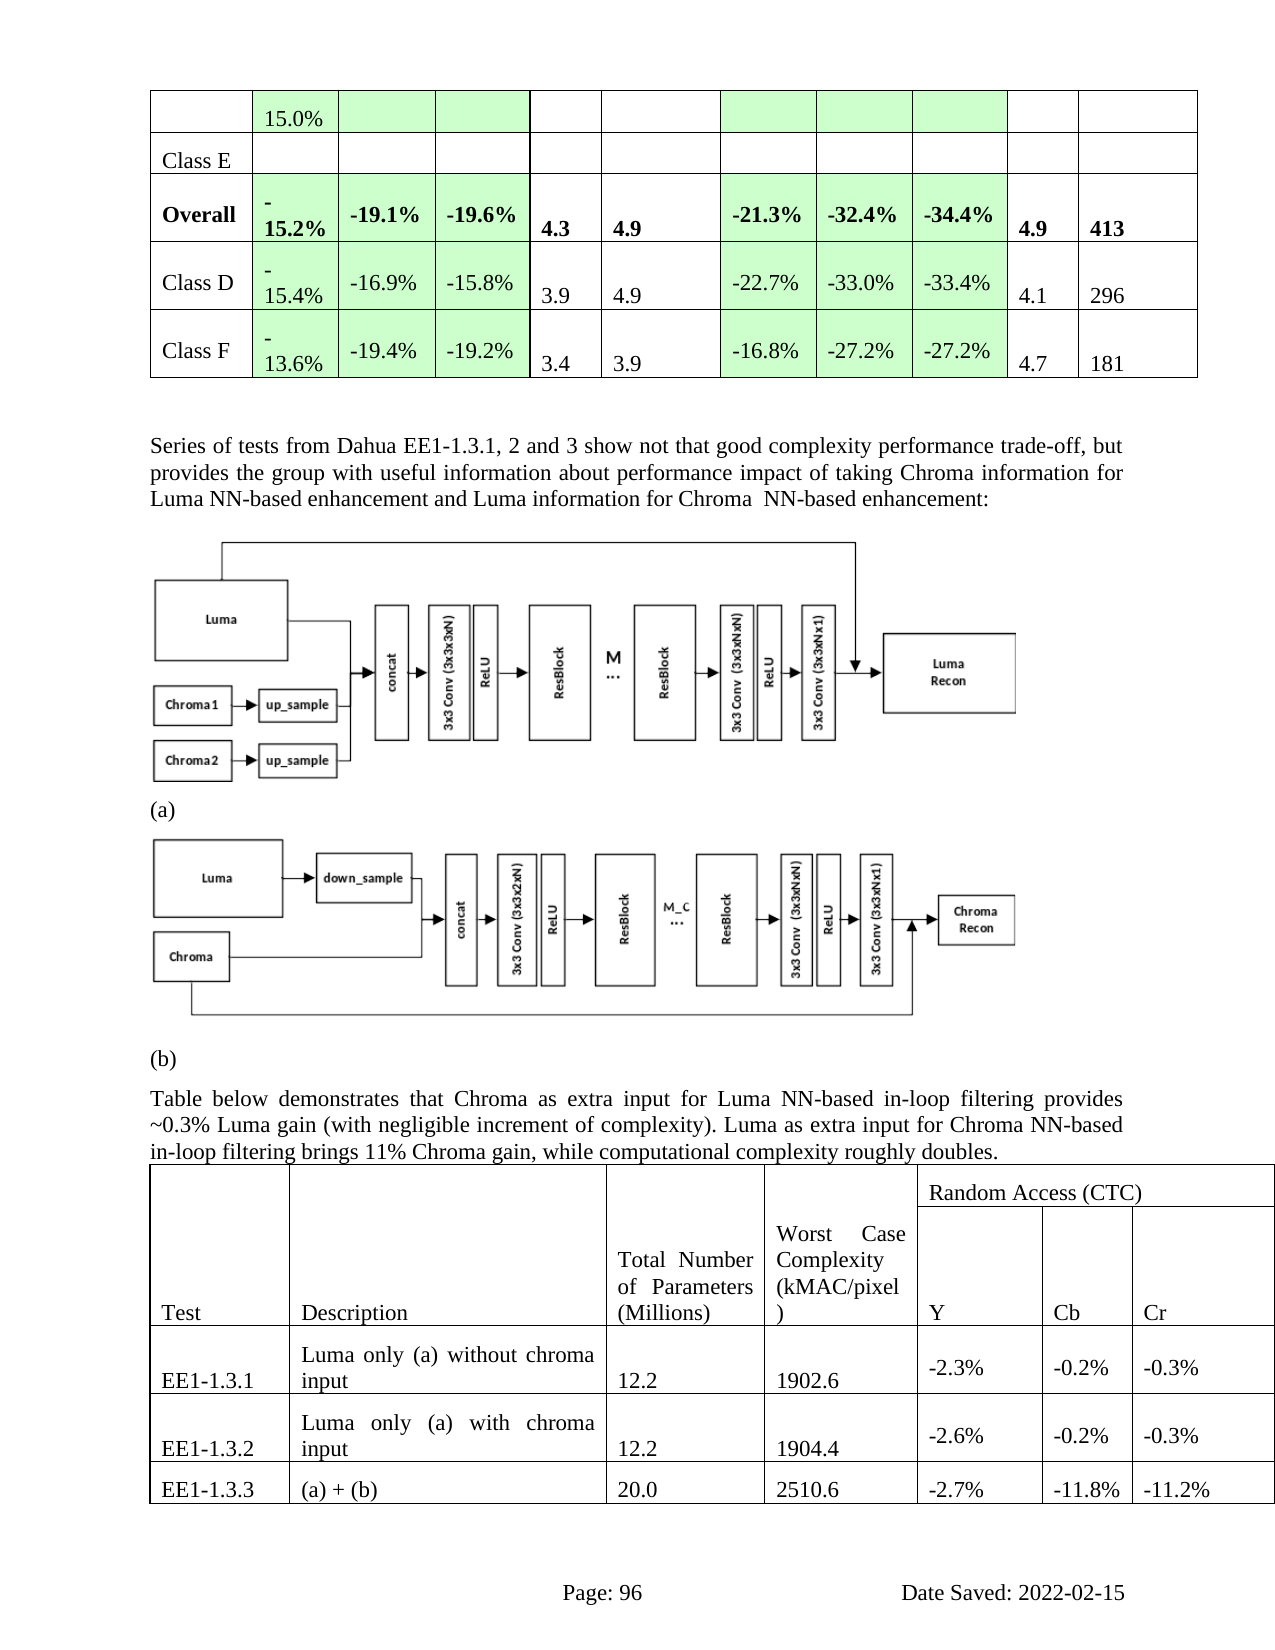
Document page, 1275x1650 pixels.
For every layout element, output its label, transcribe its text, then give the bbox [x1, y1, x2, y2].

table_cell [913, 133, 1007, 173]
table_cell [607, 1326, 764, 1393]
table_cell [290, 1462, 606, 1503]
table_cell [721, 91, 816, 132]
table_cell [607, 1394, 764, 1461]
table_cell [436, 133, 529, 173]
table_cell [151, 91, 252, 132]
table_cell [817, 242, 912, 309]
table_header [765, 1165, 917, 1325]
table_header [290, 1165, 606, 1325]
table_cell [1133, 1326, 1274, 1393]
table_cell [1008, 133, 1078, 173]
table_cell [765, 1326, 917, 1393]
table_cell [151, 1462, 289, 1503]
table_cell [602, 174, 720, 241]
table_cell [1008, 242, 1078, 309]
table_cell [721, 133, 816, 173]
text Table below demonstrates that Chroma as extra input for Luma NN-based in-loop filtering provides ~0.3% Luma gain (with negligible increment of complexity). Luma as extra input for Chroma NN-based in-loop filtering brings 11% Chroma gain, while computational complexity roughly doubles. [150, 1085, 1125, 1164]
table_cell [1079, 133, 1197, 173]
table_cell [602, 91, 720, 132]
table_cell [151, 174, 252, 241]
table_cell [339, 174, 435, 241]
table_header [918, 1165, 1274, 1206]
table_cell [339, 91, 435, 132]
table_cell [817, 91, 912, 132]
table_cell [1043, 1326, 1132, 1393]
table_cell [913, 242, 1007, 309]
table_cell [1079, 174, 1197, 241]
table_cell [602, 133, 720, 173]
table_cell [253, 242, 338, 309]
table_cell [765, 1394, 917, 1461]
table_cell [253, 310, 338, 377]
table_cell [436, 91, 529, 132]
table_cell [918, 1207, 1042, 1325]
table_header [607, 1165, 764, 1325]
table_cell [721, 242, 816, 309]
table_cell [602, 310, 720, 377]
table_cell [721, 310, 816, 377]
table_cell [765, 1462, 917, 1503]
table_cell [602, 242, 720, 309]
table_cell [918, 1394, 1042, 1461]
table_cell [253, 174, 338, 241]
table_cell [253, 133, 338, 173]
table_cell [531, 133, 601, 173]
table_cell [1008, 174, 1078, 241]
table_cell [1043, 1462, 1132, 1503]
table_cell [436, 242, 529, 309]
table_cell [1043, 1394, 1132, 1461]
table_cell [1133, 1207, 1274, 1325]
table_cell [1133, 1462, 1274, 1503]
text (a) [150, 796, 1125, 823]
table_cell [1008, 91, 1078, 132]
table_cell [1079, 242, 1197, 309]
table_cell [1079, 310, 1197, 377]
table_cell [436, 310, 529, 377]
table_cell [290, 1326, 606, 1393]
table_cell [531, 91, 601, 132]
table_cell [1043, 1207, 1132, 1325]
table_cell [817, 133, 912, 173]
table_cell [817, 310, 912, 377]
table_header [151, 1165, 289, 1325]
text Series of tests from Dahua EE1-1.3.1, 2 and 3 show not that good complexity performance trade-off, but provides the group with useful information about performance impact of taking Chroma information for Luma NN-based enhancement and Luma information for Chroma NN-based enhancement: [150, 433, 1125, 512]
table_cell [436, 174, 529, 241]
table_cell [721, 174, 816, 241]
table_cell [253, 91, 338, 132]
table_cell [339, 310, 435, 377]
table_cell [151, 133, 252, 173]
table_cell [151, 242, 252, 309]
text (b) [150, 1045, 1125, 1071]
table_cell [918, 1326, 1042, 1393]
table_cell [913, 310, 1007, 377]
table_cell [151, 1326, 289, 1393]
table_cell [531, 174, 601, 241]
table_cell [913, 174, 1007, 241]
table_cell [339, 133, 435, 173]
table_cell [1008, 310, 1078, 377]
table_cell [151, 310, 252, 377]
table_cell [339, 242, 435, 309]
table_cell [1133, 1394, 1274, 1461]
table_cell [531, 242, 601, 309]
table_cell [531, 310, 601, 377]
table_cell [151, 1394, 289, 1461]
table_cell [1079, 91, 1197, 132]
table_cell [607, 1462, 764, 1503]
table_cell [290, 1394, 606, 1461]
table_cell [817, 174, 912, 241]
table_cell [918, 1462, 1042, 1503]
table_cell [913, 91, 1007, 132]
